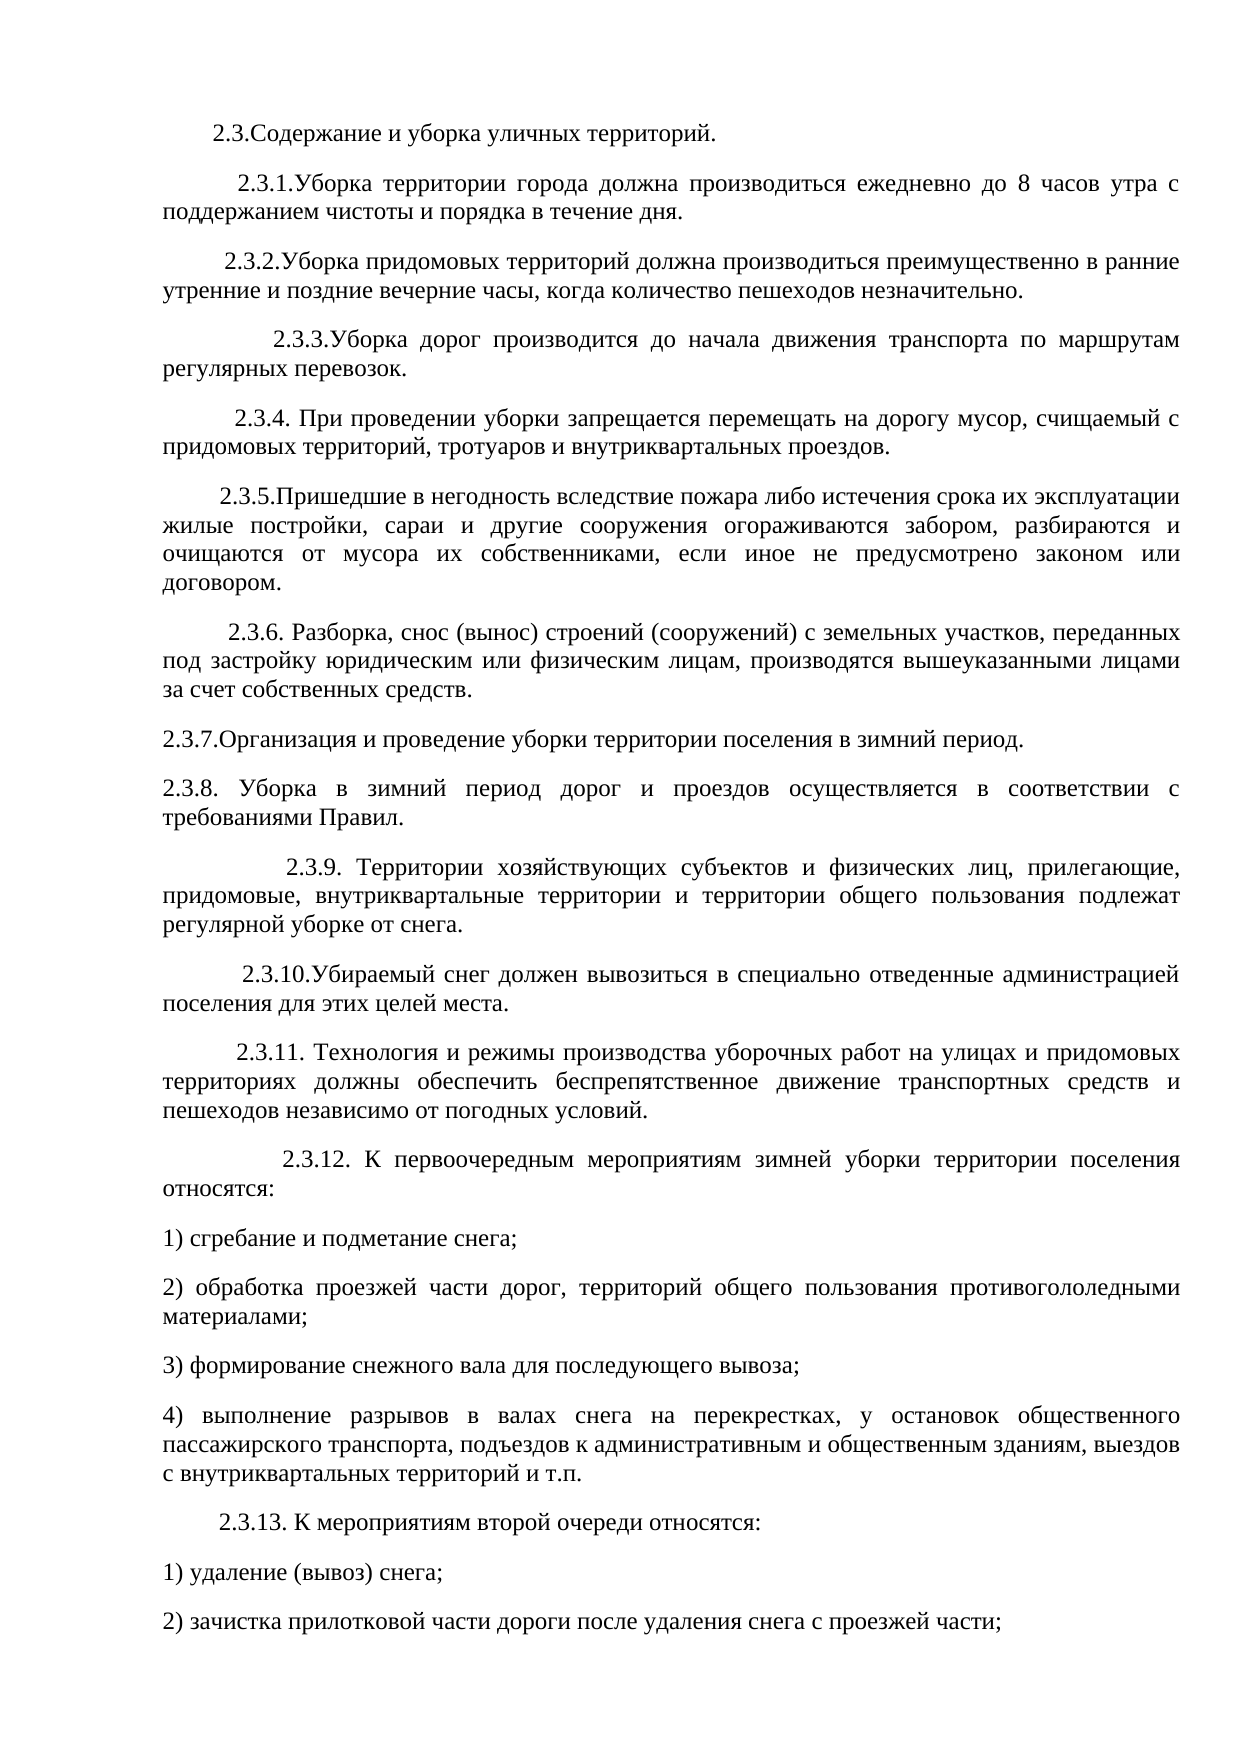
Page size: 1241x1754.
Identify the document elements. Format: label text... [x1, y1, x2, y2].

text 2) зачистка прилотковой части дороги после удаления снега с проезжей части; [162, 1606, 1181, 1635]
text 2) обработка проезжей части дорог, территорий общего пользования противогололедными материалами; [162, 1272, 1181, 1330]
text 2.3.13. К мероприятиям второй очереди относятся: [162, 1507, 1181, 1536]
text 2.3.12. К первоочередным мероприятиям зимней уборки территории поселения относятся: [162, 1144, 1181, 1202]
text 2.3.11. Технология и режимы производства уборочных работ на улицах и придомовых территориях должны обеспечить беспрепятственное движение транспортных средств и пешеходов независимо от погодных условий. [162, 1037, 1181, 1123]
text 1) сгребание и подметание снега; [162, 1223, 1181, 1251]
text 4) выполнение разрывов в валах снега на перекрестках, у остановок общественного пассажирского транспорта, подъездов к административным и общественным зданиям, выездов с внутриквартальных территорий и т.п. [162, 1400, 1181, 1486]
text 2.3.2.Уборка придомовых территорий должна производиться преимущественно в ранние утренние и поздние вечерние часы, когда количество пешеходов незначительно. [162, 246, 1181, 303]
text 2.3.10.Убираемый снег должен вывозиться в специально отведенные администрацией поселения для этих целей места. [162, 959, 1181, 1016]
text 2.3.8. Уборка в зимний период дорог и проездов осуществляется в соответствии с требованиями Правил. [162, 773, 1181, 831]
text 2.3.7.Организация и проведение уборки территории поселения в зимний период. [162, 724, 1181, 753]
text 2.3.5.Пришедшие в негодность вследствие пожара либо истечения срока их эксплуатации жилые постройки, сараи и другие сооружения огораживаются забором, разбираются и очищаются от мусора их собственниками, если иное не предусмотрено законом или договором. [162, 481, 1181, 596]
text 2.3.6. Разборка, снос (вынос) строений (сооружений) с земельных участков, переданных под застройку юридическим или физическим лицам, производятся вышеуказанными лицами за счет собственных средств. [162, 617, 1181, 703]
text 2.3.3.Уборка дорог производится до начала движения транспорта по маршрутам регулярных перевозок. [162, 324, 1181, 382]
text 2.3.Содержание и уборка уличных территорий. [162, 118, 1181, 147]
text 2.3.4. При проведении уборки запрещается перемещать на дорогу мусор, счищаемый с придомовых территорий, тротуаров и внутриквартальных проездов. [162, 403, 1181, 460]
text 2.3.9. Территории хозяйствующих субъектов и физических лиц, прилегающие, придомовые, внутриквартальные территории и территории общего пользования подлежат регулярной уборке от снега. [162, 852, 1181, 938]
text 1) удаление (вывоз) снега; [162, 1557, 1181, 1586]
text 3) формирование снежного вала для последующего вывоза; [162, 1351, 1181, 1379]
text 2.3.1.Уборка территории города должна производиться ежедневно до 8 часов утра с поддержанием чистоты и порядка в течение дня. [162, 168, 1181, 225]
